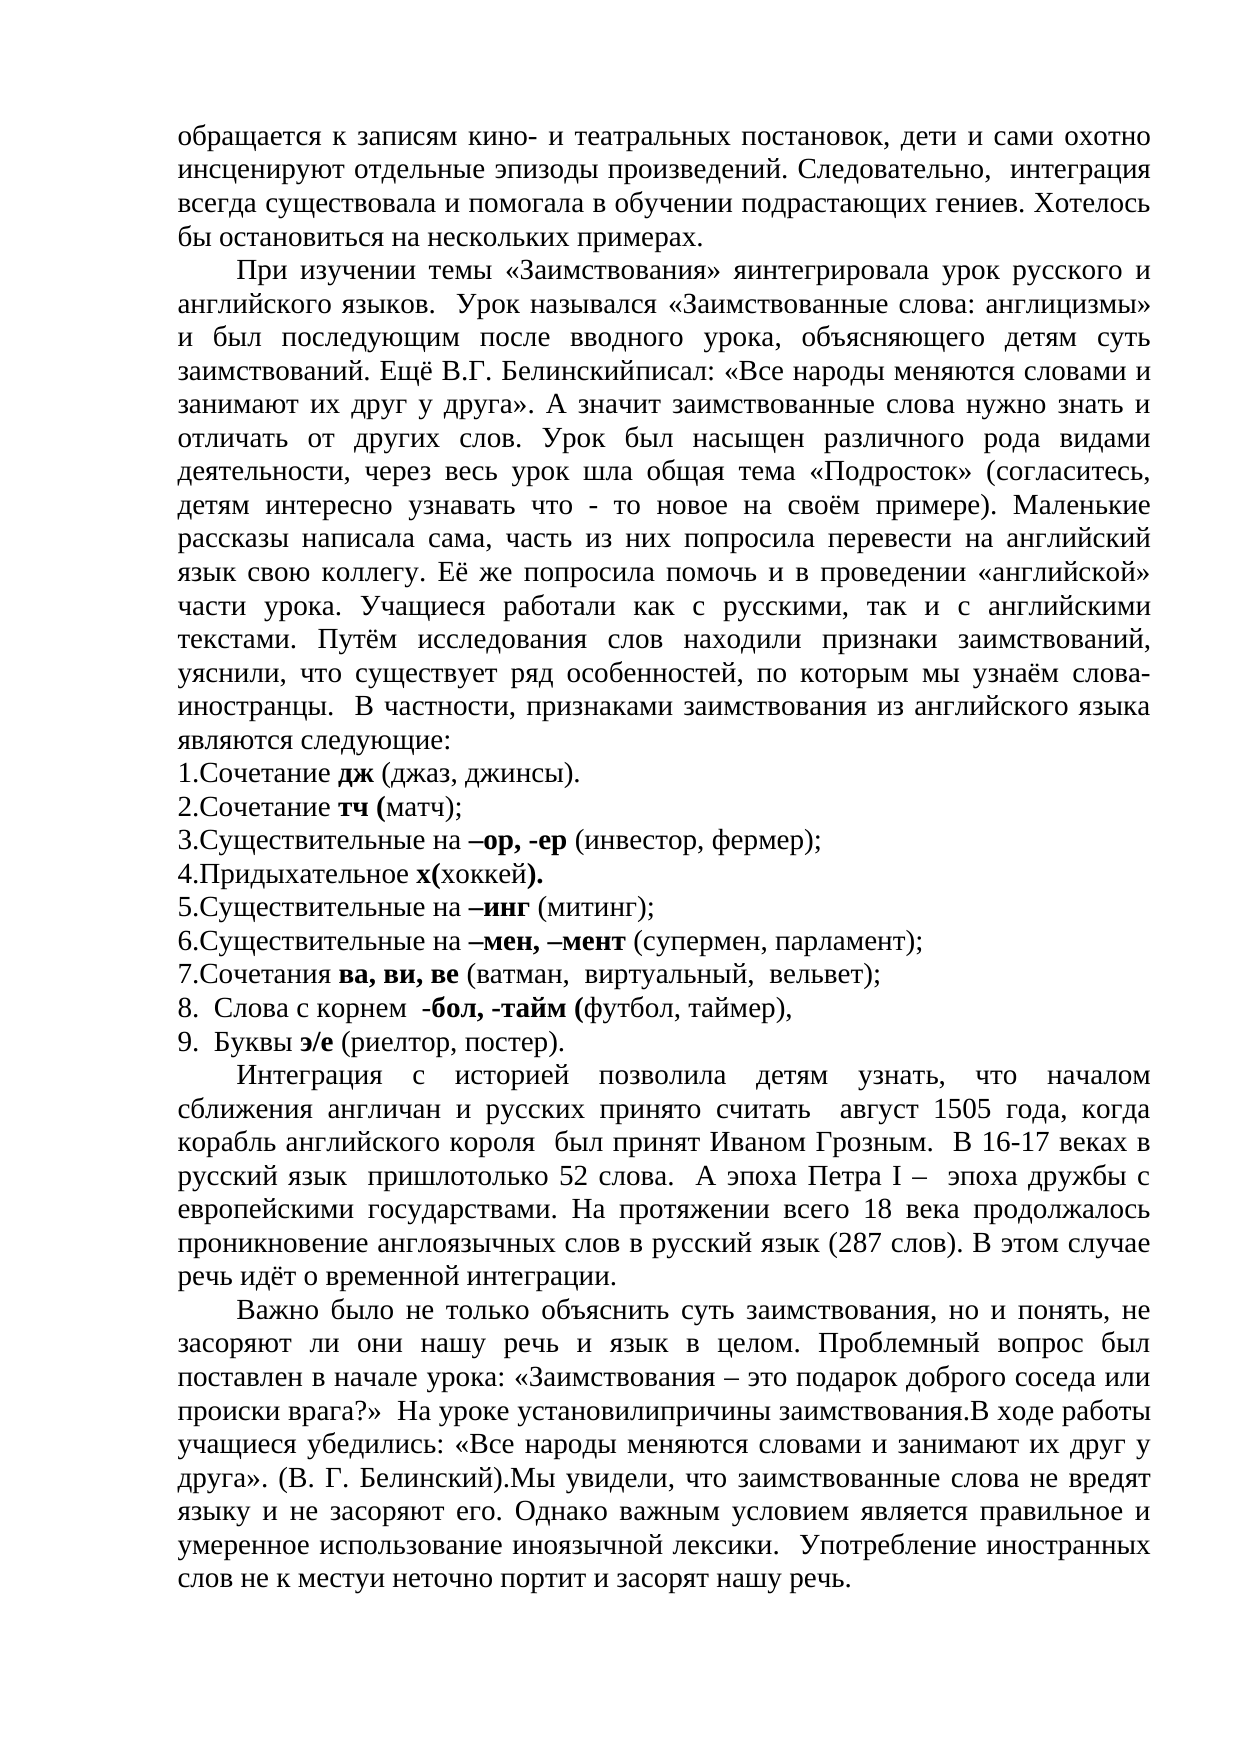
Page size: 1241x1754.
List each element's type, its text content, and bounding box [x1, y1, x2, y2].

text При изучении темы «Заимствования» яинтегрировала урок русского и английского языков. Урок назывался «Заимствованные слова: англицизмы» и был последующим после вводного урока, объясняющего детям суть заимствований. Ещё В.Г. Белинскийписал: «Все народы меняются словами и занимают их друг у друга». А значит заимствованные слова нужно знать и отличать от других слов. Урок был насыщен различного рода видами деятельности, через весь урок шла общая тема «Подросток» (согласитесь, детям интересно узнавать что - то новое на своём примере). Маленькие рассказы написала сама, часть из них попросила перевести на английский язык свою коллегу. Её же попросила помочь и в проведении «английской» части урока. Учащиеся работали как с русскими, так и с английскими текстами. Путём исследования слов находили признаки заимствований, уяснили, что существует ряд особенностей, по которым мы узнаём слова-иностранцы. В частности, признаками заимствования из английского языка являются следующие: [177, 252, 1152, 755]
text 7.Сочетания ва, ви, ве (ватман, виртуальный, вельвет); [177, 957, 1152, 990]
text 6.Существительные на –мен, –мент (супермен, парламент); [177, 923, 1152, 957]
text Важно было не только объяснить суть заимствования, но и понять, не засоряют ли они нашу речь и язык в целом. Проблемный вопрос был поставлен в начале урока: «Заимствования – это подарок доброго соседа или происки врага?» На уроке установилипричины заимствования.В ходе работы учащиеся убедились: «Все народы меняются словами и занимают их друг у друга». (В. Г. Белинский).Мы увидели, что заимствованные слова не вредят языку и не засоряют его. Однако важным условием является правильное и умеренное использование иноязычной лексики. Употребление иностранных слов не к местуи неточно портит и засорят нашу речь. [177, 1292, 1152, 1594]
text 9. Буквы э/е (риелтор, постер). [177, 1024, 1152, 1057]
text 2.Сочетание тч (матч); [177, 789, 1152, 822]
text 8. Слова с корнем -бол, -тайм (футбол, таймер), [177, 990, 1152, 1024]
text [177, 118, 1152, 252]
text 4.Придыхательное х(хоккей). [177, 856, 1152, 889]
text 5.Существительные на –инг (митинг); [177, 889, 1152, 923]
text 1.Сочетание дж (джаз, джинсы). [177, 755, 1152, 789]
text 3.Существительные на –ор, -ер (инвестор, фермер); [177, 822, 1152, 856]
text Интеграция с историей позволила детям узнать, что началом сближения англичан и русских принято считать август 1505 года, когда корабль английского короля был принят Иваном Грозным. В 16-17 веках в русский язык пришлотолько 52 слова. А эпоха Петра I – эпоха дружбы с европейскими государствами. На протяжении всего 18 века продолжалось проникновение англоязычных слов в русский язык (287 слов). В этом случае речь идёт о временной интеграции. [177, 1057, 1152, 1292]
